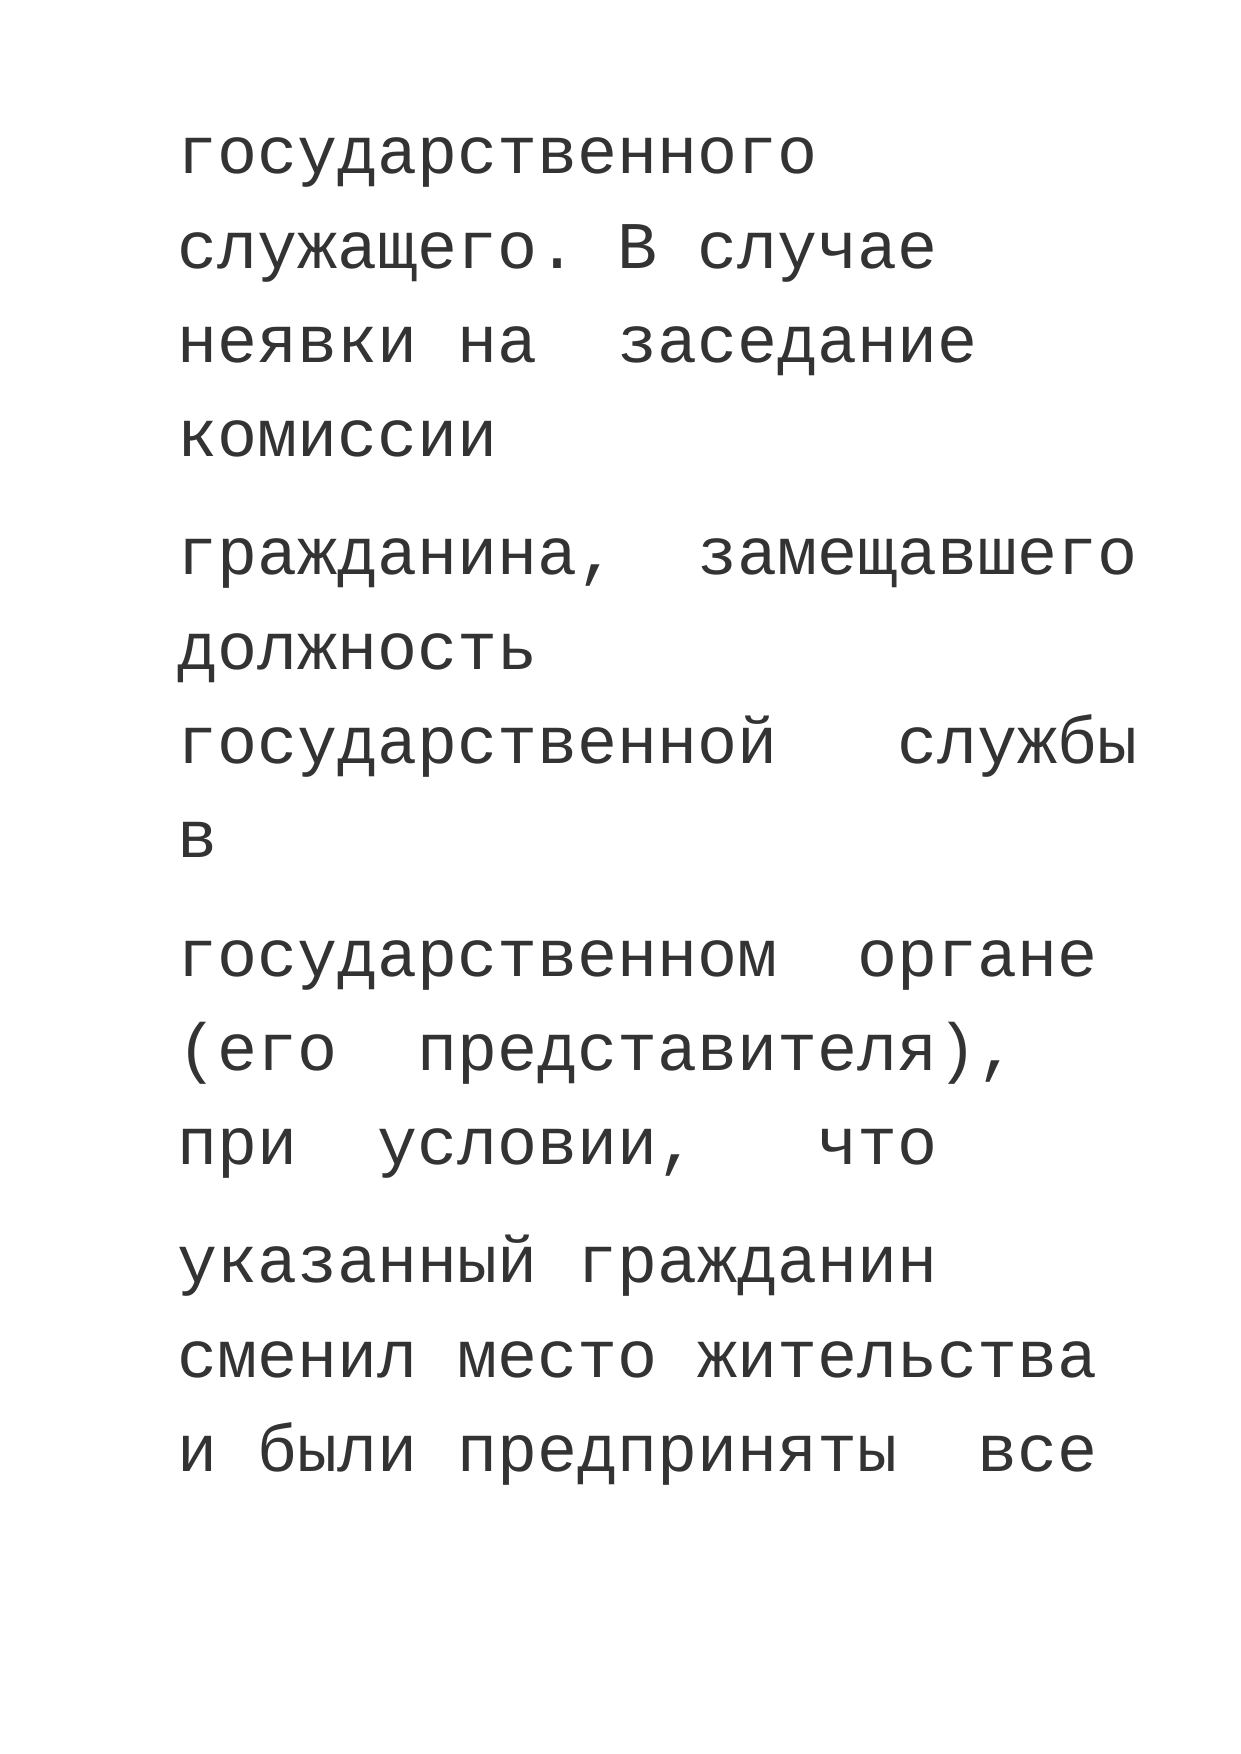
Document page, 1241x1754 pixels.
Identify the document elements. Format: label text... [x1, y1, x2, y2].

text государственного служащего. В случае неявки на заседание комиссии [177, 118, 1152, 477]
text гражданина, замещавшего должность государственной службы в [177, 519, 1152, 878]
text государственном органе (его представителя), при условии, что [177, 920, 1152, 1185]
text указанный гражданин сменил место жительства и были предприняты все [177, 1227, 1152, 1491]
